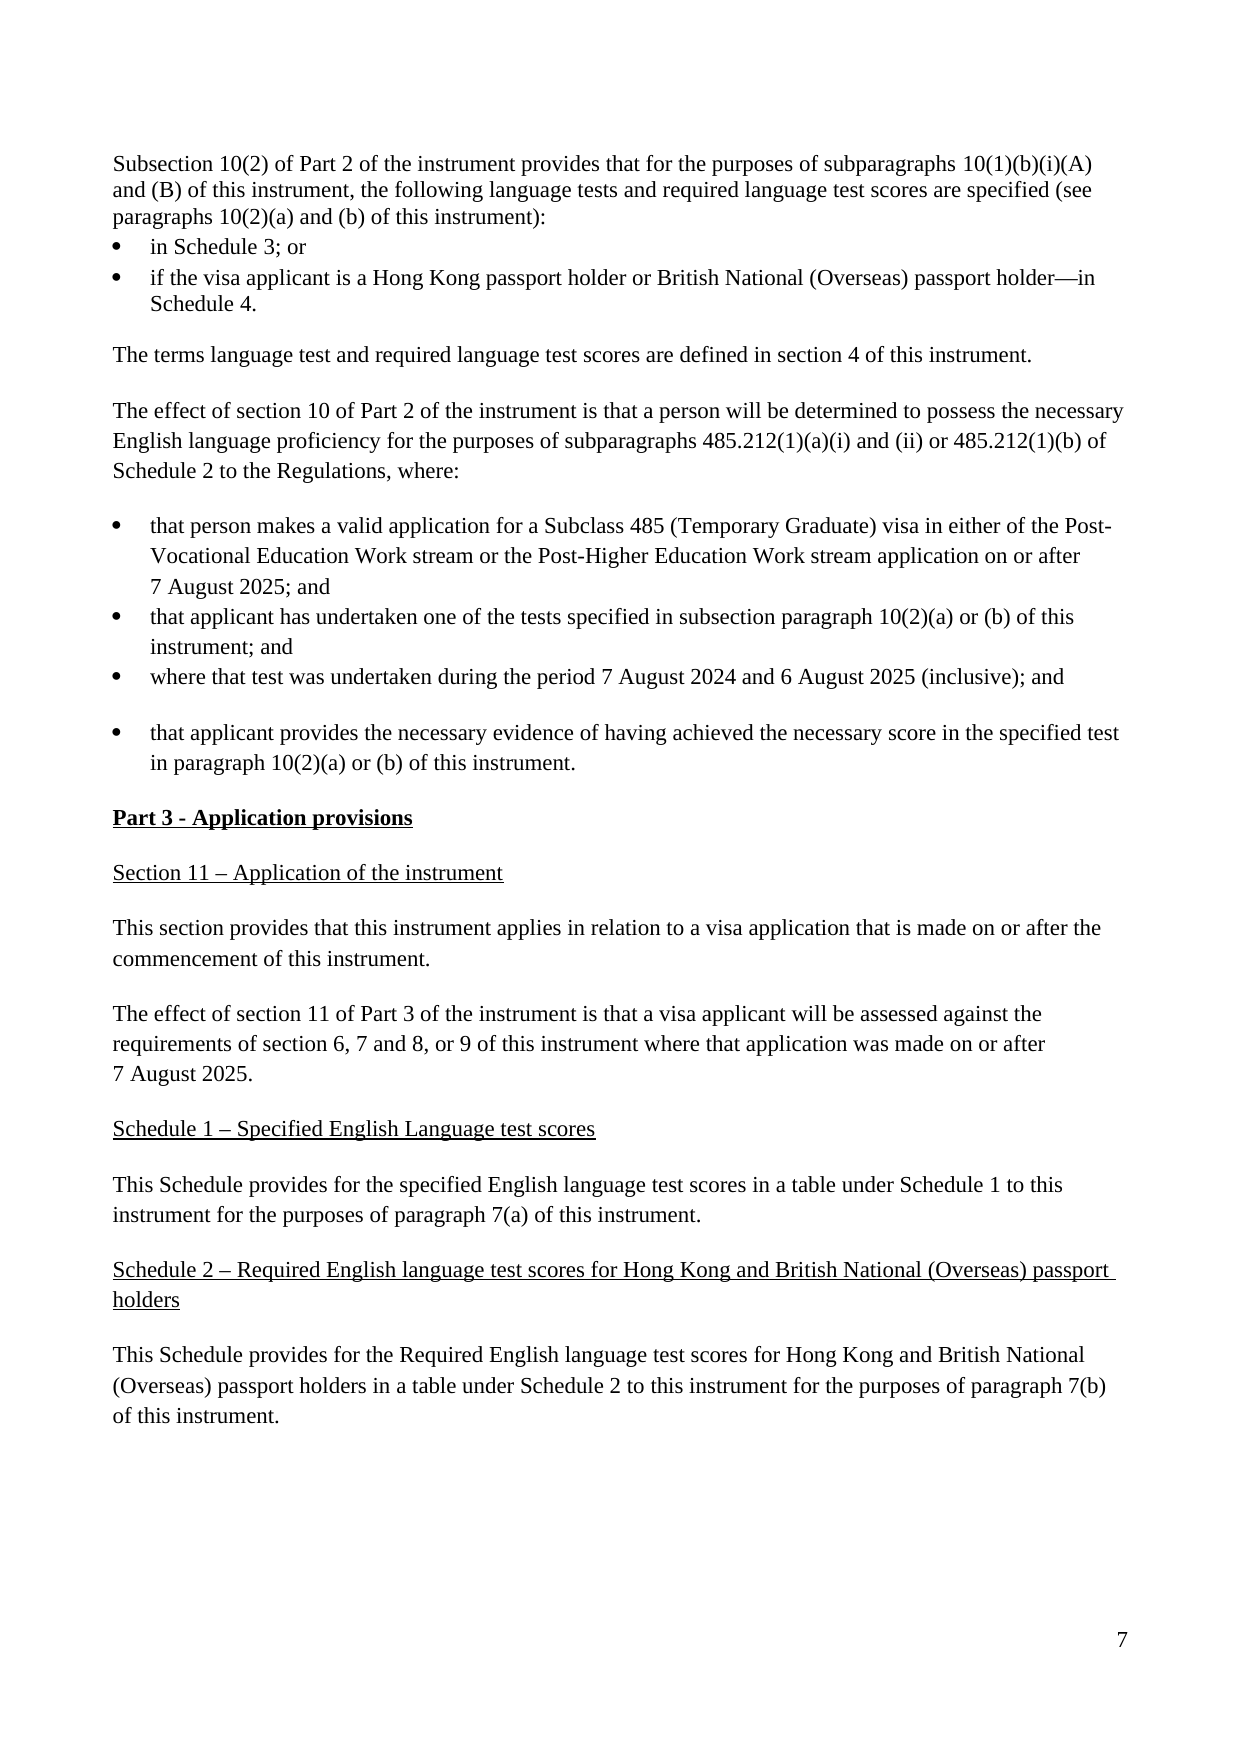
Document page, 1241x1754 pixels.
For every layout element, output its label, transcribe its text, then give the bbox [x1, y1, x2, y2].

subtitle Schedule 2 – Required English language test scores for Hong Kong and British National (Overseas) passport holders [112, 1256, 1128, 1313]
text This section provides that this instrument applies in relation to a visa application that is made on or after the commencement of this instrument. [112, 914, 1128, 971]
text Subsection 10(2) of Part 2 of the instrument provides that for the purposes of subparagraphs 10(1)(b)(i)(A) and (B) of this instrument, the following language tests and required language test scores are specified (see paragraphs 10(2)(a) and (b) of this instrument): [112, 150, 1128, 229]
subtitle The effect of section 10 of Part 2 of the instrument is that a person will be determined to possess the necessary English language proficiency for the purposes of subparagraphs 485.212(1)(a)(i) and (ii) or 485.212(1)(b) of Schedule 2 to the Regulations, where: [112, 397, 1128, 483]
subtitle where that test was undertaken during the period 7 August 2024 and 6 August 2025 (inclusive); and [112, 663, 1128, 690]
subtitle that applicant has undertaken one of the tests specified in subsection paragraph 10(2)(a) or (b) of this instrument; and [112, 603, 1128, 659]
subtitle Part 3 - Application provisions [112, 804, 1128, 830]
text Schedule 1 – Specified English Language test scores [112, 1115, 1128, 1142]
list in Schedule 3; or [112, 233, 1128, 259]
subtitle Section 11 – Application of the instrument [112, 859, 1128, 886]
text This Schedule provides for the Required English language test scores for Hong Kong and British National (Overseas) passport holders in a table under Schedule 2 to this instrument for the purposes of paragraph 7(b) of this instrument. [112, 1341, 1128, 1428]
list if the visa applicant is a Hong Kong passport holder or British National (Overseas) passport holder—in Schedule 4. [112, 264, 1128, 316]
subtitle that applicant provides the necessary evidence of having achieved the necessary score in the specified test in paragraph 10(2)(a) or (b) of this instrument. [112, 718, 1128, 775]
subtitle that person makes a valid application for a Subclass 485 (Temporary Graduate) visa in either of the Post-Vocational Education Work stream or the Post-Higher Education Work stream application on or after 7 August 2025; and [112, 512, 1128, 599]
subtitle The terms language test and required language test scores are defined in section 4 of this instrument. [112, 341, 1128, 368]
text This Schedule provides for the specified English language test scores in a table under Schedule 1 to this instrument for the purposes of paragraph 7(a) of this instrument. [112, 1171, 1128, 1227]
text The effect of section 11 of Part 3 of the instrument is that a visa applicant will be assessed against the requirements of section 6, 7 and 8, or 9 of this instrument where that application was made on or after 7 August 2025. [112, 1000, 1128, 1087]
